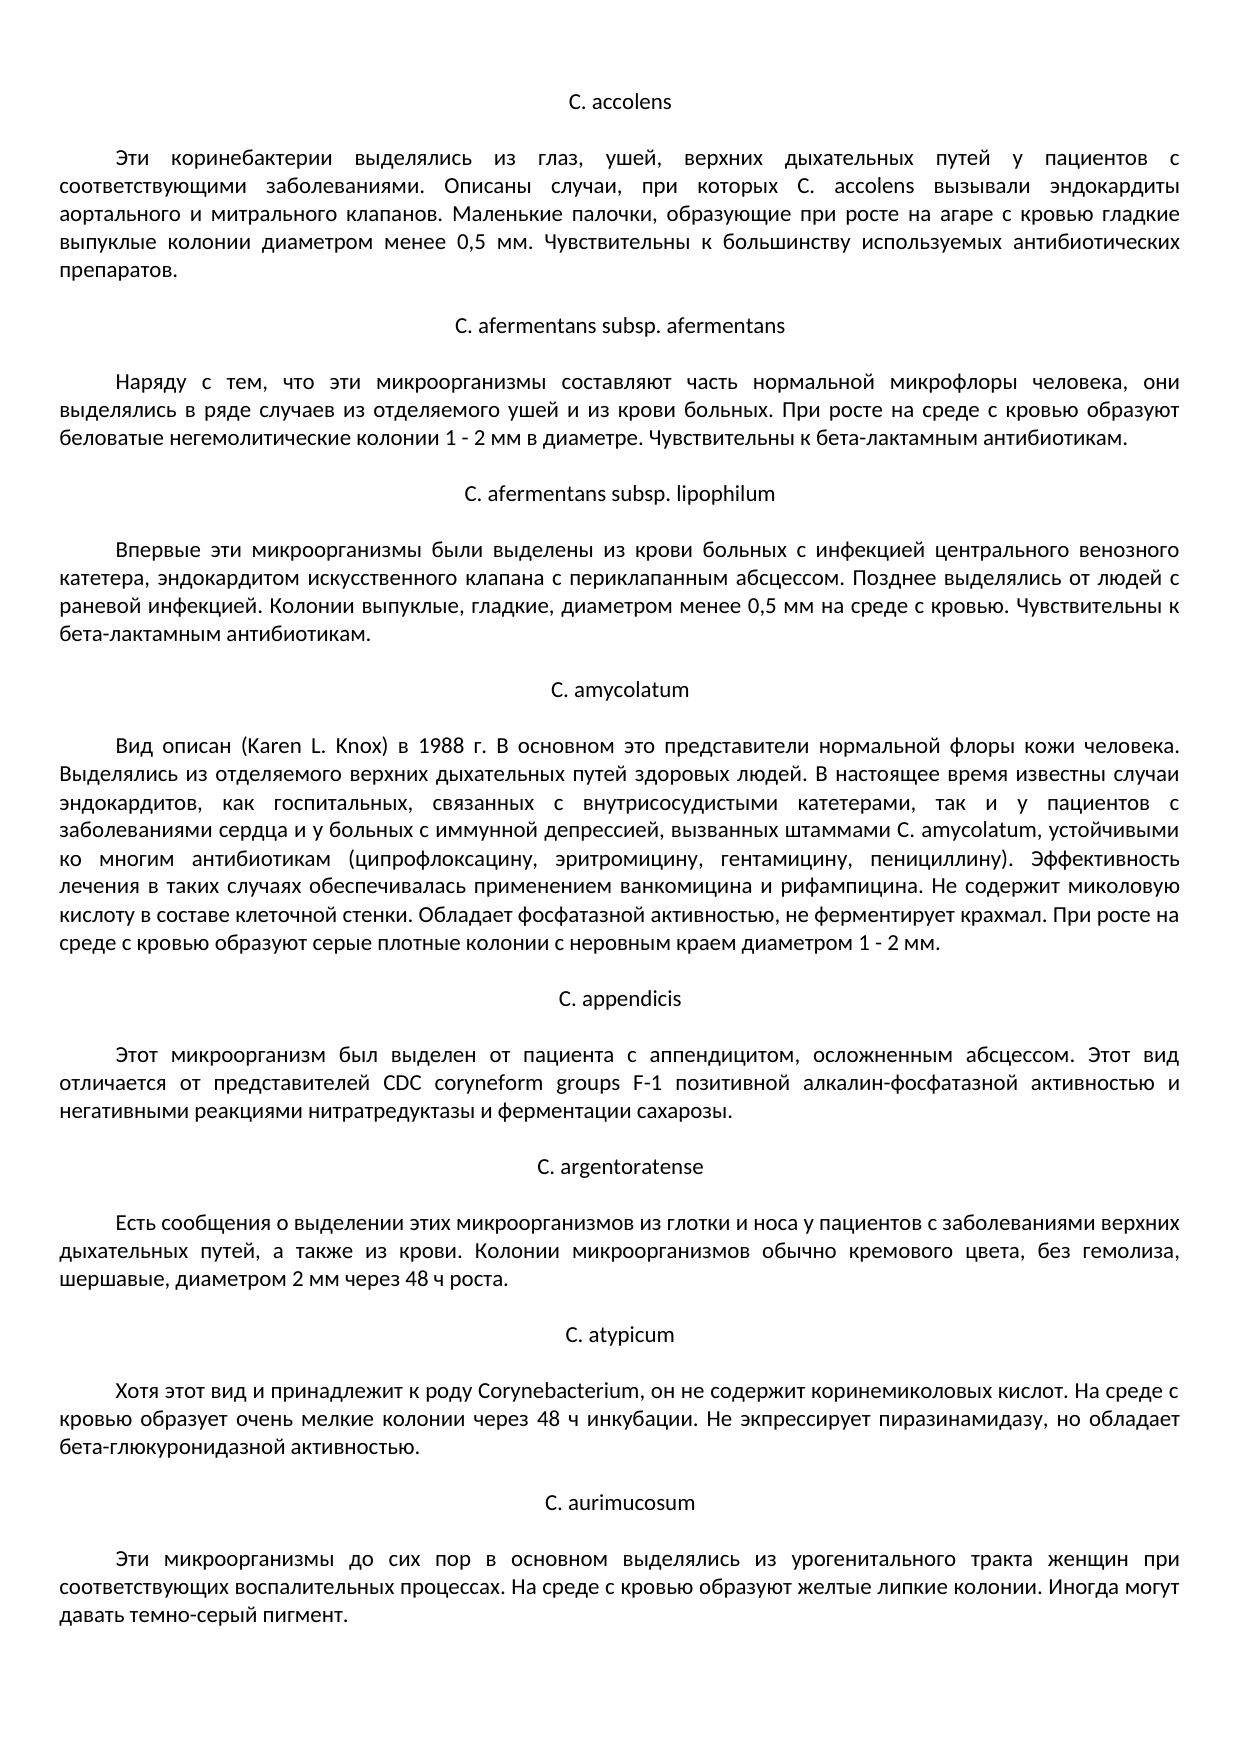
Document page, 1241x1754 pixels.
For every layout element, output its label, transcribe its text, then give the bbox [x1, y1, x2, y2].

text C. accolens [59, 87, 1181, 115]
text Хотя этот вид и принадлежит к роду Corynebacterium, он не содержит коринемиколовых кислот. На среде с кровью образует очень мелкие колонии через 48 ч инкубации. Не экпрессирует пиразинамидазу, но обладает бета-глюкуронидазной активностью. [59, 1376, 1181, 1460]
text C. argentoratense [59, 1152, 1181, 1180]
text C. aurimucosum [59, 1488, 1181, 1516]
text Есть сообщения о выделении этих микроорганизмов из глотки и носа у пациентов с заболеваниями верхних дыхательных путей, а также из крови. Колонии микроорганизмов обычно кремового цвета, без гемолиза, шершавые, диаметром 2 мм через 48 ч роста. [59, 1208, 1181, 1292]
text C. appendicis [59, 984, 1181, 1012]
text Впервые эти микроорганизмы были выделены из крови больных с инфекцией центрального венозного катетера, эндокардитом искусственного клапана с периклапанным абсцессом. Позднее выделялись от людей с раневой инфекцией. Колонии выпуклые, гладкие, диаметром менее 0,5 мм на среде с кровью. Чувствительны к бета-лактамным антибиотикам. [59, 535, 1181, 647]
text Эти микроорганизмы до сих пор в основном выделялись из урогенитального тракта женщин при соответствующих воспалительных процессах. На среде с кровью образуют желтые липкие колонии. Иногда могут давать темно-серый пигмент. [59, 1544, 1181, 1628]
text Этот микроорганизм был выделен от пациента с аппендицитом, осложненным абсцессом. Этот вид отличается от представителей CDC coryneform groups F-1 позитивной алкалин-фосфатазной активностью и негативными реакциями нитратредуктазы и ферментации сахарозы. [59, 1040, 1181, 1124]
text Вид описан (Karen L. Knox) в 1988 г. В основном это представители нормальной флоры кожи человека. Выделялись из отделяемого верхних дыхательных путей здоровых людей. В настоящее время известны случаи эндокардитов, как госпитальных, связанных с внутрисосудистыми катетерами, так и у пациентов с заболеваниями сердца и у больных с иммунной депрессией, вызванных штаммами C. amycolatum, устойчивыми ко многим антибиотикам (ципрофлоксацину, эритромицину, гентамицину, пенициллину). Эффективность лечения в таких случаях обеспечивалась применением ванкомицина и рифампицина. Не содержит миколовую кислоту в составе клеточной стенки. Обладает фосфатазной активностью, не ферментирует крахмал. При росте на среде с кровью образуют серые плотные колонии с неровным краем диаметром 1 - 2 мм. [59, 732, 1181, 956]
text C. atypicum [59, 1320, 1181, 1348]
text C. amycolatum [59, 676, 1181, 703]
text C. afermentans subsp. afermentans [59, 311, 1181, 339]
text Наряду с тем, что эти микроорганизмы составляют часть нормальной микрофлоры человека, они выделялись в ряде случаев из отделяемого ушей и из крови больных. При росте на среде с кровью образуют беловатые негемолитические колонии 1 - 2 мм в диаметре. Чувствительны к бета-лактамным антибиотикам. [59, 367, 1181, 451]
text C. afermentans subsp. lipophilum [59, 479, 1181, 507]
text Эти коринебактерии выделялись из глаз, ушей, верхних дыхательных путей у пациентов с соответствующими заболеваниями. Описаны случаи, при которых C. accolens вызывали эндокардиты аортального и митрального клапанов. Маленькие палочки, образующие при росте на агаре с кровью гладкие выпуклые колонии диаметром менее 0,5 мм. Чувствительны к большинству используемых антибиотических препаратов. [59, 143, 1181, 283]
